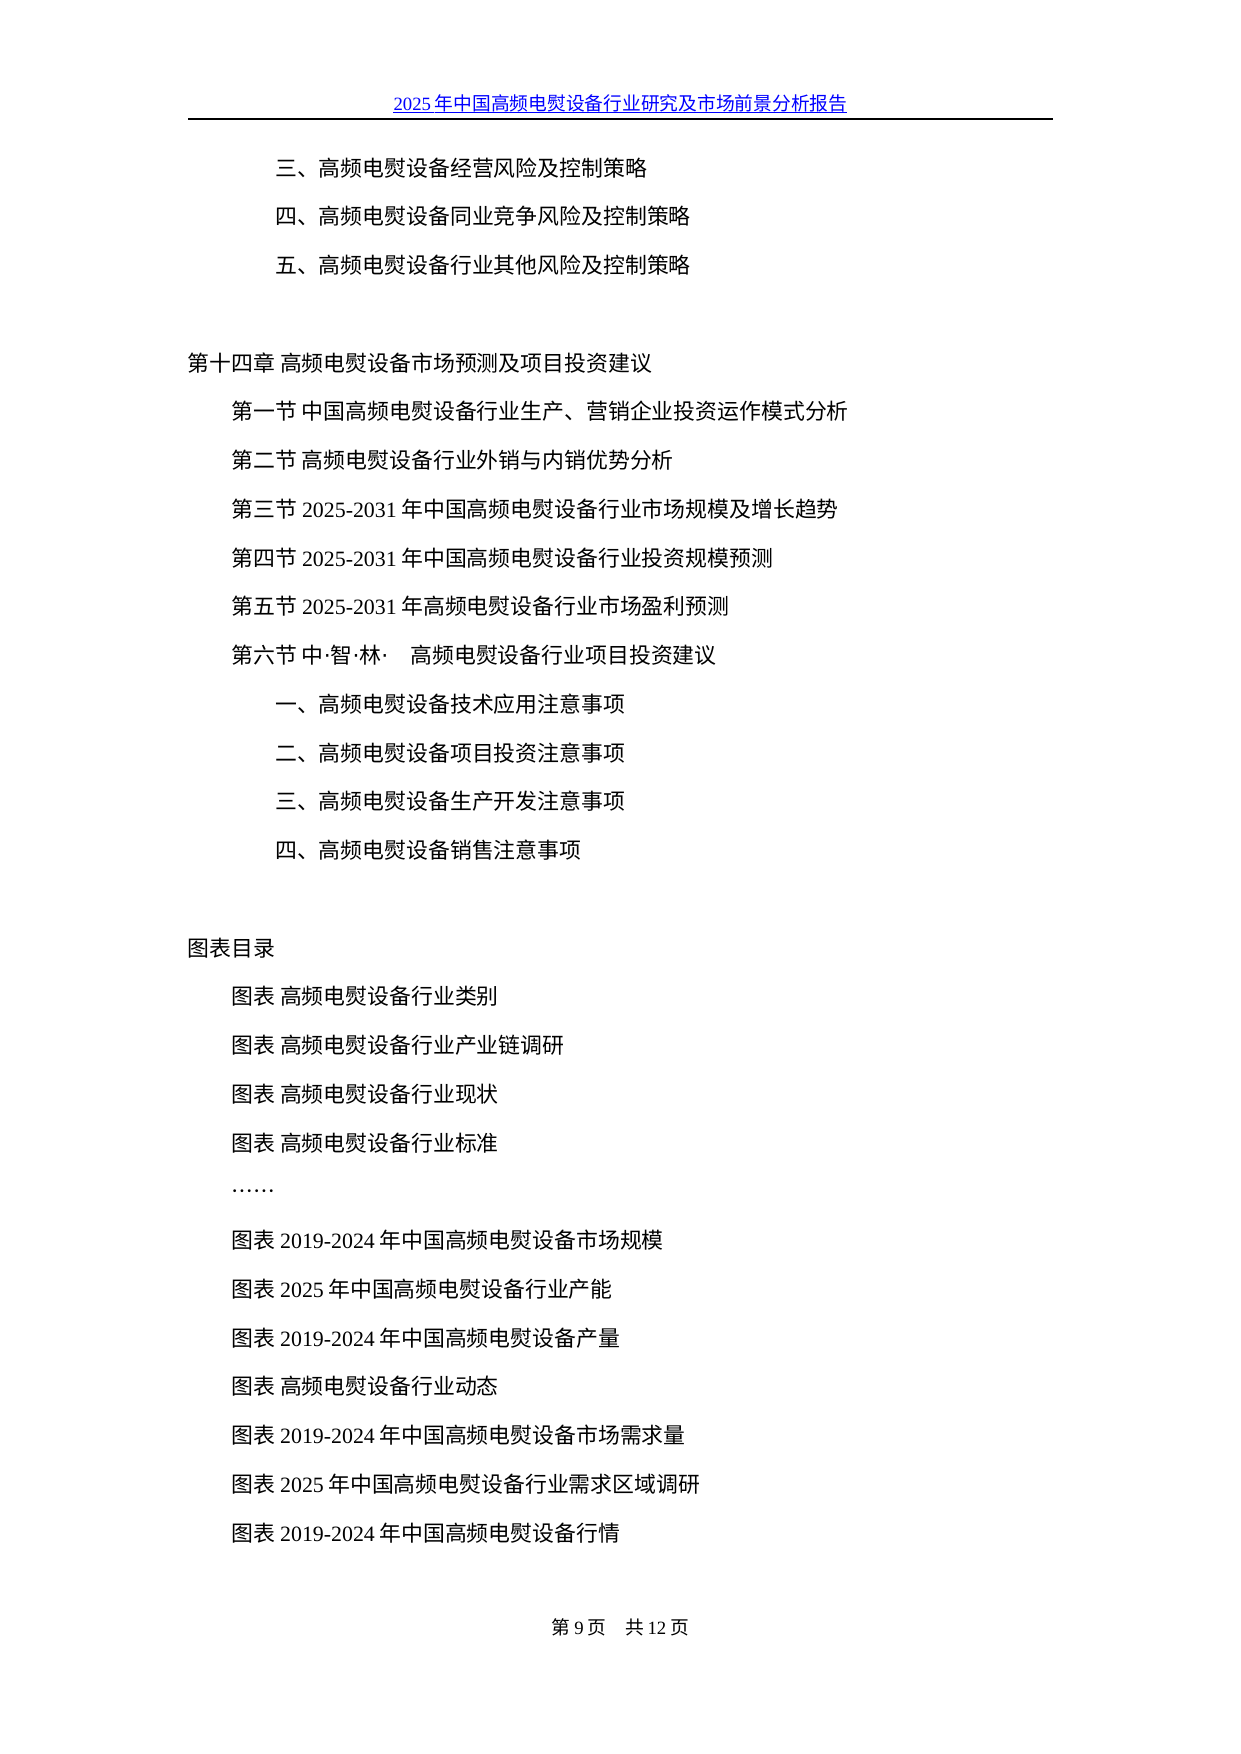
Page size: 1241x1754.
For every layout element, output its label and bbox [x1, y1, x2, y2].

text [187, 150, 1053, 1548]
